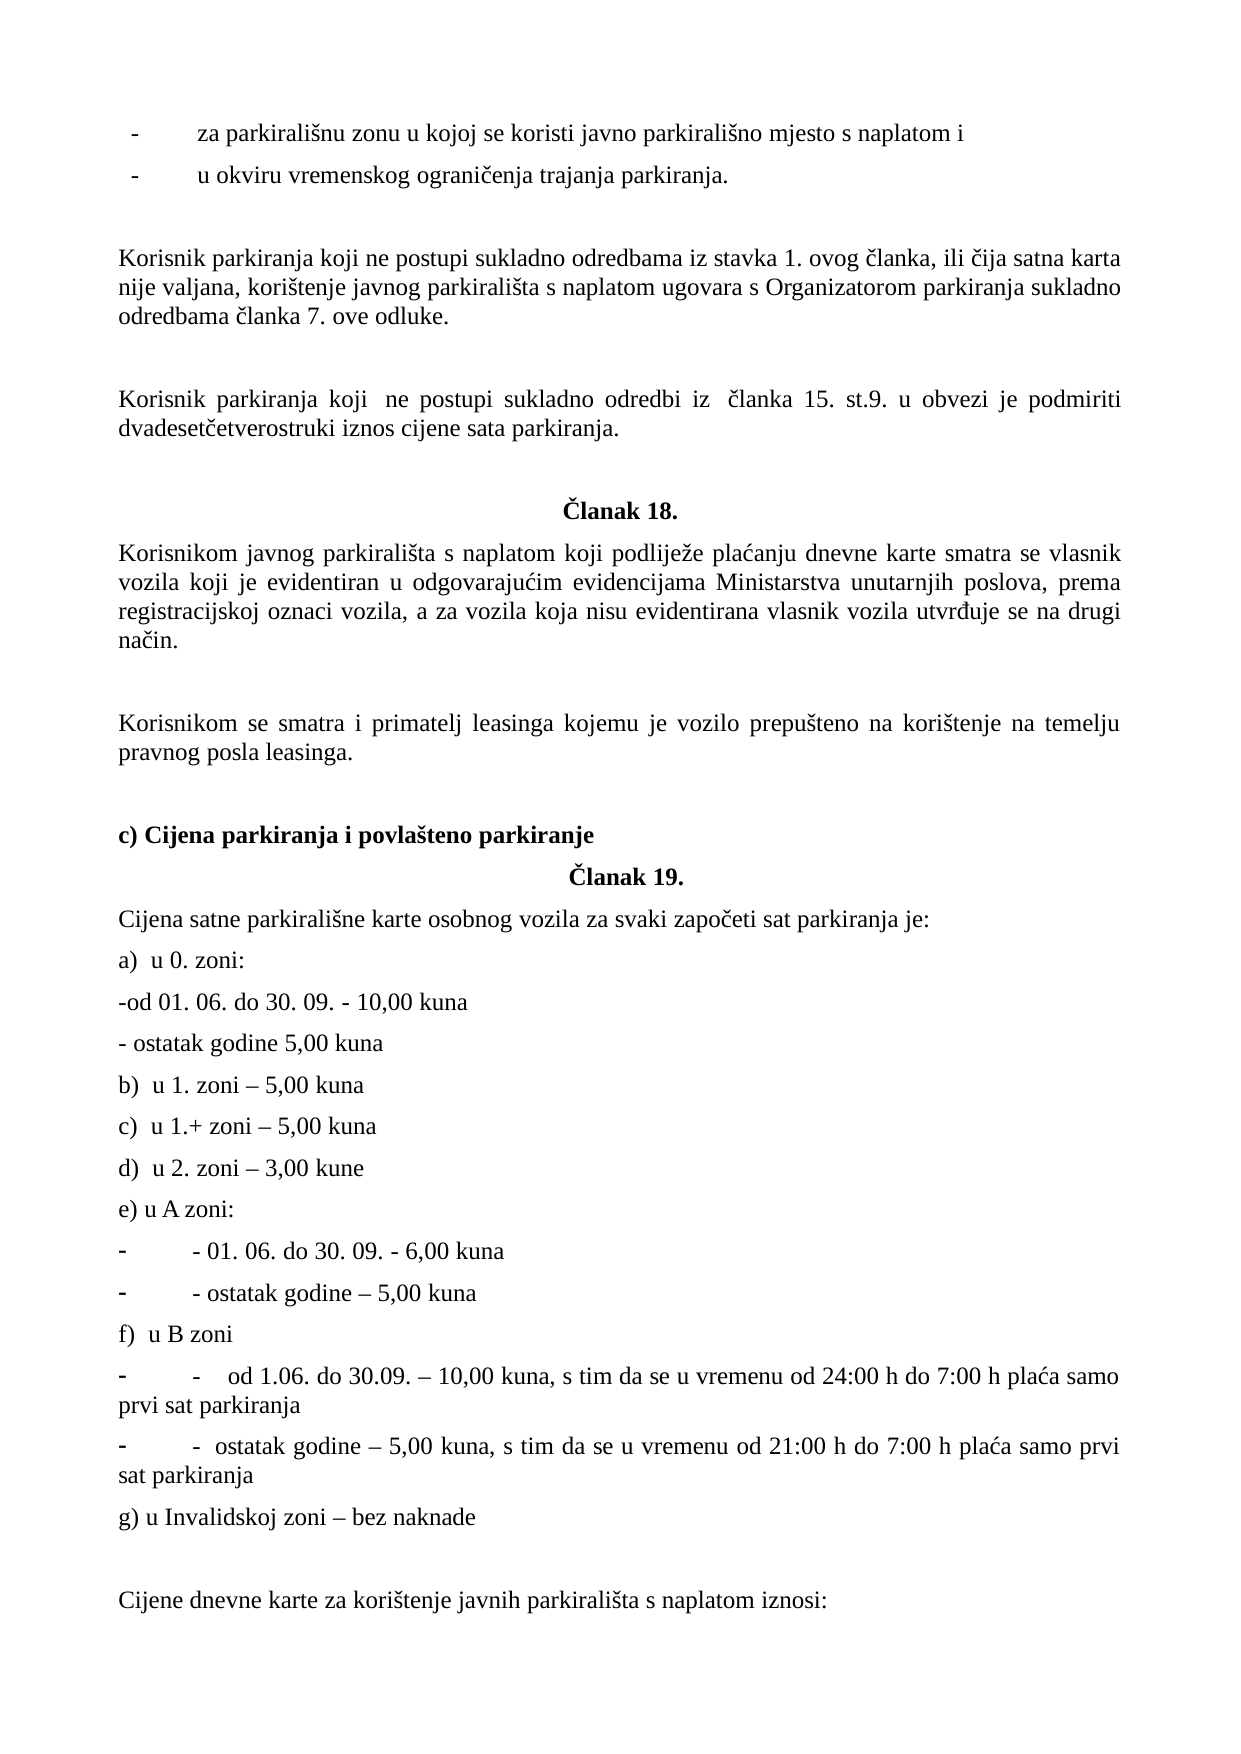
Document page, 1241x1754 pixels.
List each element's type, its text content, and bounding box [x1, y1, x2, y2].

text c) Cijena parkiranja i povlašteno parkiranje [118, 820, 1122, 849]
text Korisnik parkiranja koji ne postupi sukladno odredbi iz članka 15. st.9. u obvezi je podmiriti dvadesetčetverostruki iznos cijene sata parkiranja. [118, 384, 1122, 442]
text - za parkirališnu zonu u kojoj se koristi javno parkirališno mjesto s naplatom i [131, 118, 1122, 147]
text e) u A zoni: [118, 1194, 1122, 1223]
text a) u 0. zoni: [118, 945, 1122, 974]
text Korisnikom javnog parkirališta s naplatom koji podliježe plaćanju dnevne karte smatra se vlasnik vozila koji je evidentiran u odgovarajućim evidencijama Ministarstva unutarnjih poslova, prema registracijskoj oznaci vozila, a za vozila koja nisu evidentirana vlasnik vozila utvrđuje se na drugi način. [118, 538, 1122, 654]
text Korisnikom se smatra i primatelj leasinga kojemu je vozilo prepušteno na korištenje na temelju pravnog posla leasinga. [118, 708, 1122, 766]
text Korisnik parkiranja koji ne postupi sukladno odredbama iz stavka 1. ovog članka, ili čija satna karta nije valjana, korištenje javnog parkirališta s naplatom ugovara s Organizatorom parkiranja sukladno odredbama članka 7. ove odluke. [118, 243, 1122, 330]
list - od 1.06. do 30.09. – 10,00 kuna, s tim da se u vremenu od 24:00 h do 7:00 h plaća samo prvi sat parkiranja [118, 1361, 1122, 1419]
text Cijena satne parkirališne karte osobnog vozila za svaki započeti sat parkiranja je: [118, 903, 1122, 932]
text - u okviru vremenskog ograničenja trajanja parkiranja. [131, 160, 1122, 189]
text f) u B zoni [118, 1319, 1122, 1348]
text Članak 18. [118, 496, 1122, 525]
text Članak 19. [131, 862, 1122, 891]
text - ostatak godine 5,00 kuna [118, 1028, 1122, 1057]
list - ostatak godine – 5,00 kuna, s tim da se u vremenu od 21:00 h do 7:00 h plaća samo prvi sat parkiranja [118, 1431, 1122, 1489]
text Cijene dnevne karte za korištenje javnih parkirališta s naplatom iznosi: [118, 1585, 1122, 1614]
text g) u Invalidskoj zoni – bez naknade [118, 1502, 1122, 1531]
text b) u 1. zoni – 5,00 kuna [118, 1070, 1122, 1099]
text d) u 2. zoni – 3,00 kune [118, 1153, 1122, 1182]
list - 01. 06. do 30. 09. - 6,00 kuna [118, 1236, 1122, 1265]
list - ostatak godine – 5,00 kuna [118, 1277, 1122, 1307]
text -od 01. 06. do 30. 09. - 10,00 kuna [118, 987, 1122, 1016]
text c) u 1.+ zoni – 5,00 kuna [118, 1111, 1122, 1140]
